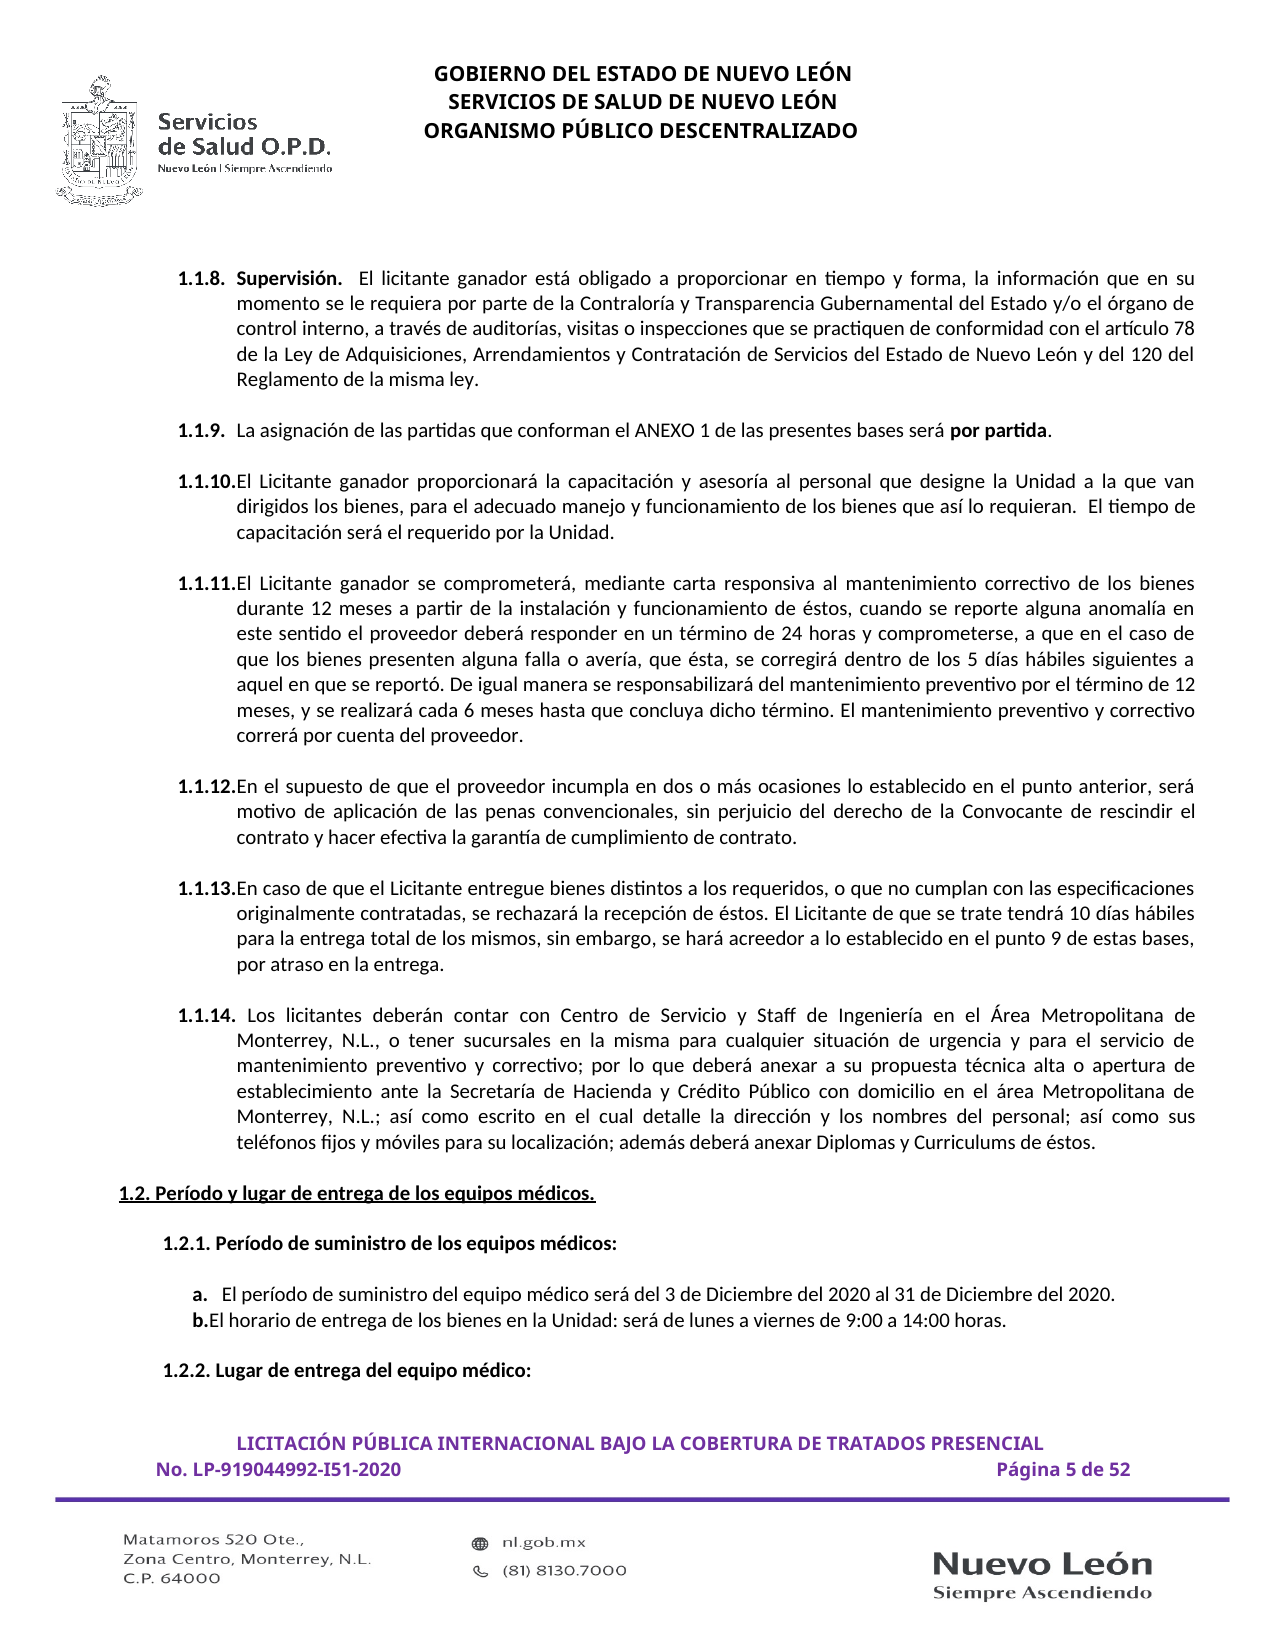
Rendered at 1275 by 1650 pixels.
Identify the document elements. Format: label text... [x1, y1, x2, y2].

list El horario de entrega de los bienes en la Unidad: será de lunes a viernes de 9:00 a 14:00 horas. [192, 1307, 1197, 1332]
list El Licitante ganador se comprometerá, mediante carta responsiva al mantenimiento correctivo de los bienes durante 12 meses a partir de la instalación y funcionamiento de éstos, cuando se reporte alguna anomalía en este sentido el proveedor deberá responder en un término de 24 horas y comprometerse, a que en el caso de que los bienes presenten alguna falla o avería, que ésta, se corregirá dentro de los 5 días hábiles siguientes a aquel en que se reportó. De igual manera se responsabilizará del mantenimiento preventivo por el término de 12 meses, y se realizará cada 6 meses hasta que concluya dicho término. El mantenimiento preventivo y correctivo correrá por cuenta del proveedor. [177, 570, 1197, 748]
text 1.2. Período y lugar de entrega de los equipos médicos. [118, 1180, 1197, 1205]
list En el supuesto de que el proveedor incumpla en dos o más ocasiones lo establecido en el punto anterior, será motivo de aplicación de las penas convencionales, sin perjuicio del derecho de la Convocante de rescindir el contrato y hacer efectiva la garantía de cumplimiento de contrato. [177, 773, 1197, 849]
list Supervisión. El licitante ganador está obligado a proporcionar en tiempo y forma, la información que en su momento se le requiera por parte de la Contraloría y Transparencia Gubernamental del Estado y/o el órgano de control interno, a través de auditorías, visitas o inspecciones que se practiquen de conformidad con el artículo 78 de la Ley de Adquisiciones, Arrendamientos y Contratación de Servicios del Estado de Nuevo León y del 120 del Reglamento de la misma ley. [177, 265, 1197, 392]
picture [50, 1492, 1230, 1609]
list En caso de que el Licitante entregue bienes distintos a los requeridos, o que no cumplan con las especificaciones originalmente contratadas, se rechazará la recepción de éstos. El Licitante de que se trate tendrá 10 días hábiles para la entrega total de los mismos, sin embargo, se hará acreedor a lo establecido en el punto 9 de estas bases, por atraso en la entrega. [177, 875, 1197, 976]
list La asignación de las partidas que conforman el ANEXO 1 de las presentes bases será por partida. [177, 417, 1197, 443]
list El período de suministro del equipo médico será del 3 de Diciembre del 2020 al 31 de Diciembre del 2020. [192, 1281, 1192, 1307]
picture [20, 18, 367, 263]
text 1.2.2. Lugar de entrega del equipo médico: [162, 1358, 1197, 1383]
text 1.2.1. Período de suministro de los equipos médicos: [162, 1231, 1197, 1256]
list Los licitantes deberán contar con Centro de Servicio y Staff de Ingeniería en el Área Metropolitana de Monterrey, N.L., o tener sucursales en la misma para cualquier situación de urgencia y para el servicio de mantenimiento preventivo y correctivo; por lo que deberá anexar a su propuesta técnica alta o apertura de establecimiento ante la Secretaría de Hacienda y Crédito Público con domicilio en el área Metropolitana de Monterrey, N.L.; así como escrito en el cual detalle la dirección y los nombres del personal; así como sus teléfonos fijos y móviles para su localización; además deberá anexar Diplomas y Curriculums de éstos. [177, 1002, 1197, 1154]
list El Licitante ganador proporcionará la capacitación y asesoría al personal que designe la Unidad a la que van dirigidos los bienes, para el adecuado manejo y funcionamiento de los bienes que así lo requieran. El tiempo de capacitación será el requerido por la Unidad. [177, 468, 1197, 544]
